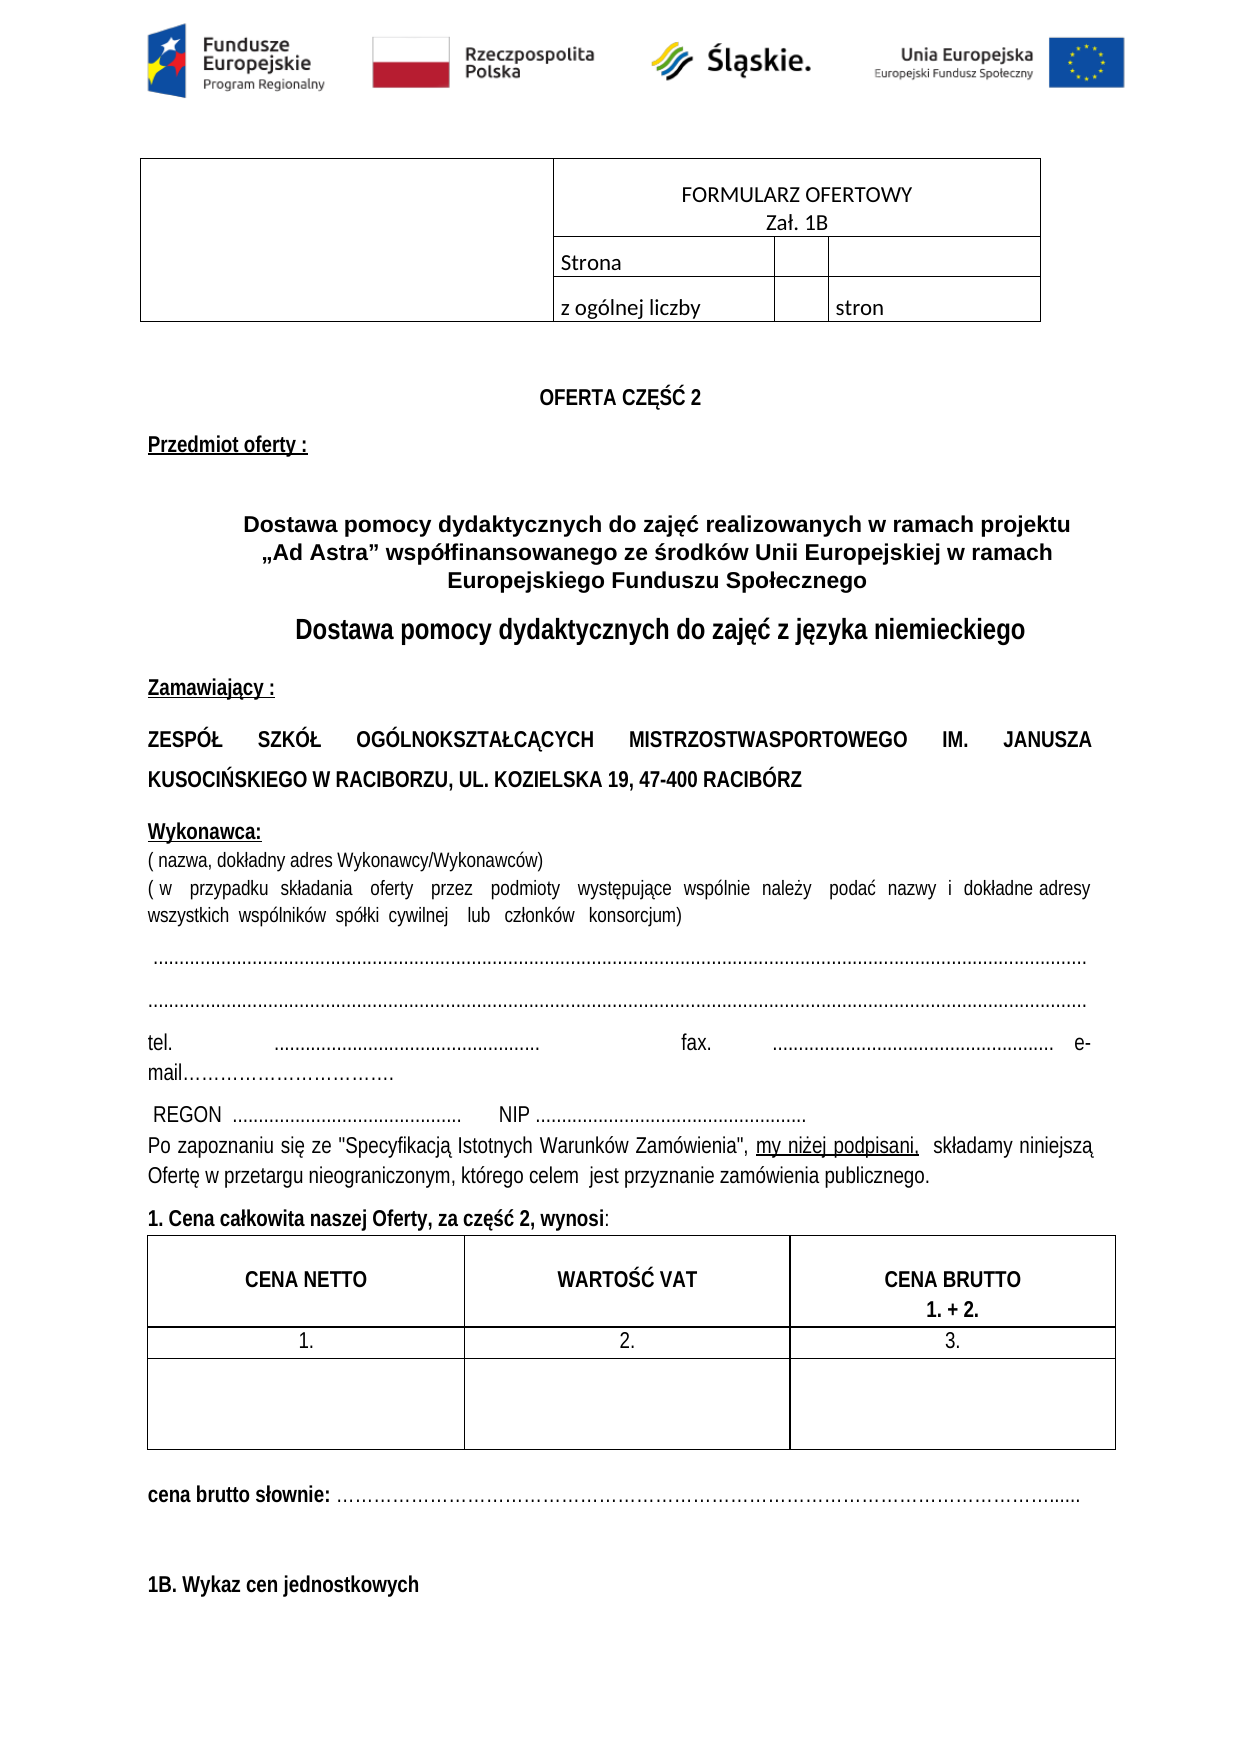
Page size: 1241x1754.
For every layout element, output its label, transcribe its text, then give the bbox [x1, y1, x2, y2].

text Zamawiający : [148, 674, 1093, 701]
table_cell [791, 1359, 1115, 1449]
table_cell [465, 1359, 789, 1449]
text ( w przypadku składania oferty przez podmioty występujące wspólnie należy podać nazwy i dokładne adresy wszystkich wspólników spółki cywilnej lub członków konsorcjum) [148, 876, 1093, 927]
table_cell 2. [465, 1328, 789, 1358]
table_cell [148, 1359, 464, 1449]
picture [118, 0, 1147, 119]
text OFERTA CZĘŚĆ 2 [148, 384, 1093, 410]
text .................................................................................................................................................................................... [148, 986, 1093, 1012]
table_header CENA BRUTTO 1. + 2. [791, 1236, 1115, 1326]
text ZESPÓŁ SZKÓŁ OGÓLNOKSZTAŁCĄCYCH MISTRZOSTWASPORTOWEGO IM. JANUSZA KUSOCIŃSKIEGO W RACIBORZU, UL. KOZIELSKA 19, 47-400 RACIBÓRZ [148, 726, 1093, 792]
text Dostawa pomocy dydaktycznych do zajęć realizowanych w ramach projektu „Ad Astra” współfinansowanego ze środków Unii Europejskiej w ramach Europejskiego Funduszu Społecznego [221, 511, 1093, 593]
table_cell 3. [791, 1328, 1115, 1358]
text REGON ............................................ NIP .................................................... [148, 1101, 1093, 1128]
table_cell 1. [148, 1328, 464, 1358]
table_header WARTOŚĆ VAT [465, 1236, 789, 1326]
text cena brutto słownie: ……………………………………………………………………………………………………...... [148, 1481, 1093, 1507]
text Po zapoznaniu się ze "Specyfikacją Istotnych Warunków Zamówienia", my niżej podpisani, składamy niniejszą Ofertę w przetargu nieograniczonym, którego celem jest przyznanie zamówienia publicznego. [148, 1132, 1093, 1188]
text Wykonawca: [148, 818, 1093, 844]
text tel. ................................................... fax. ...................................................... e-mail……………………………. [148, 1028, 1093, 1085]
text 1. Cena całkowita naszej Oferty, za część 2, wynosi: [148, 1204, 1093, 1231]
text Przedmiot oferty : [148, 431, 1093, 457]
table_header CENA NETTO [148, 1236, 464, 1326]
text ( nazwa, dokładny adres Wykonawcy/Wykonawców) [148, 848, 1093, 872]
text ................................................................................................................................................................................... [148, 943, 1093, 969]
text Dostawa pomocy dydaktycznych do zajęć z języka niemieckiego [148, 612, 1093, 645]
text 1B. Wykaz cen jednostkowych [148, 1571, 1093, 1597]
